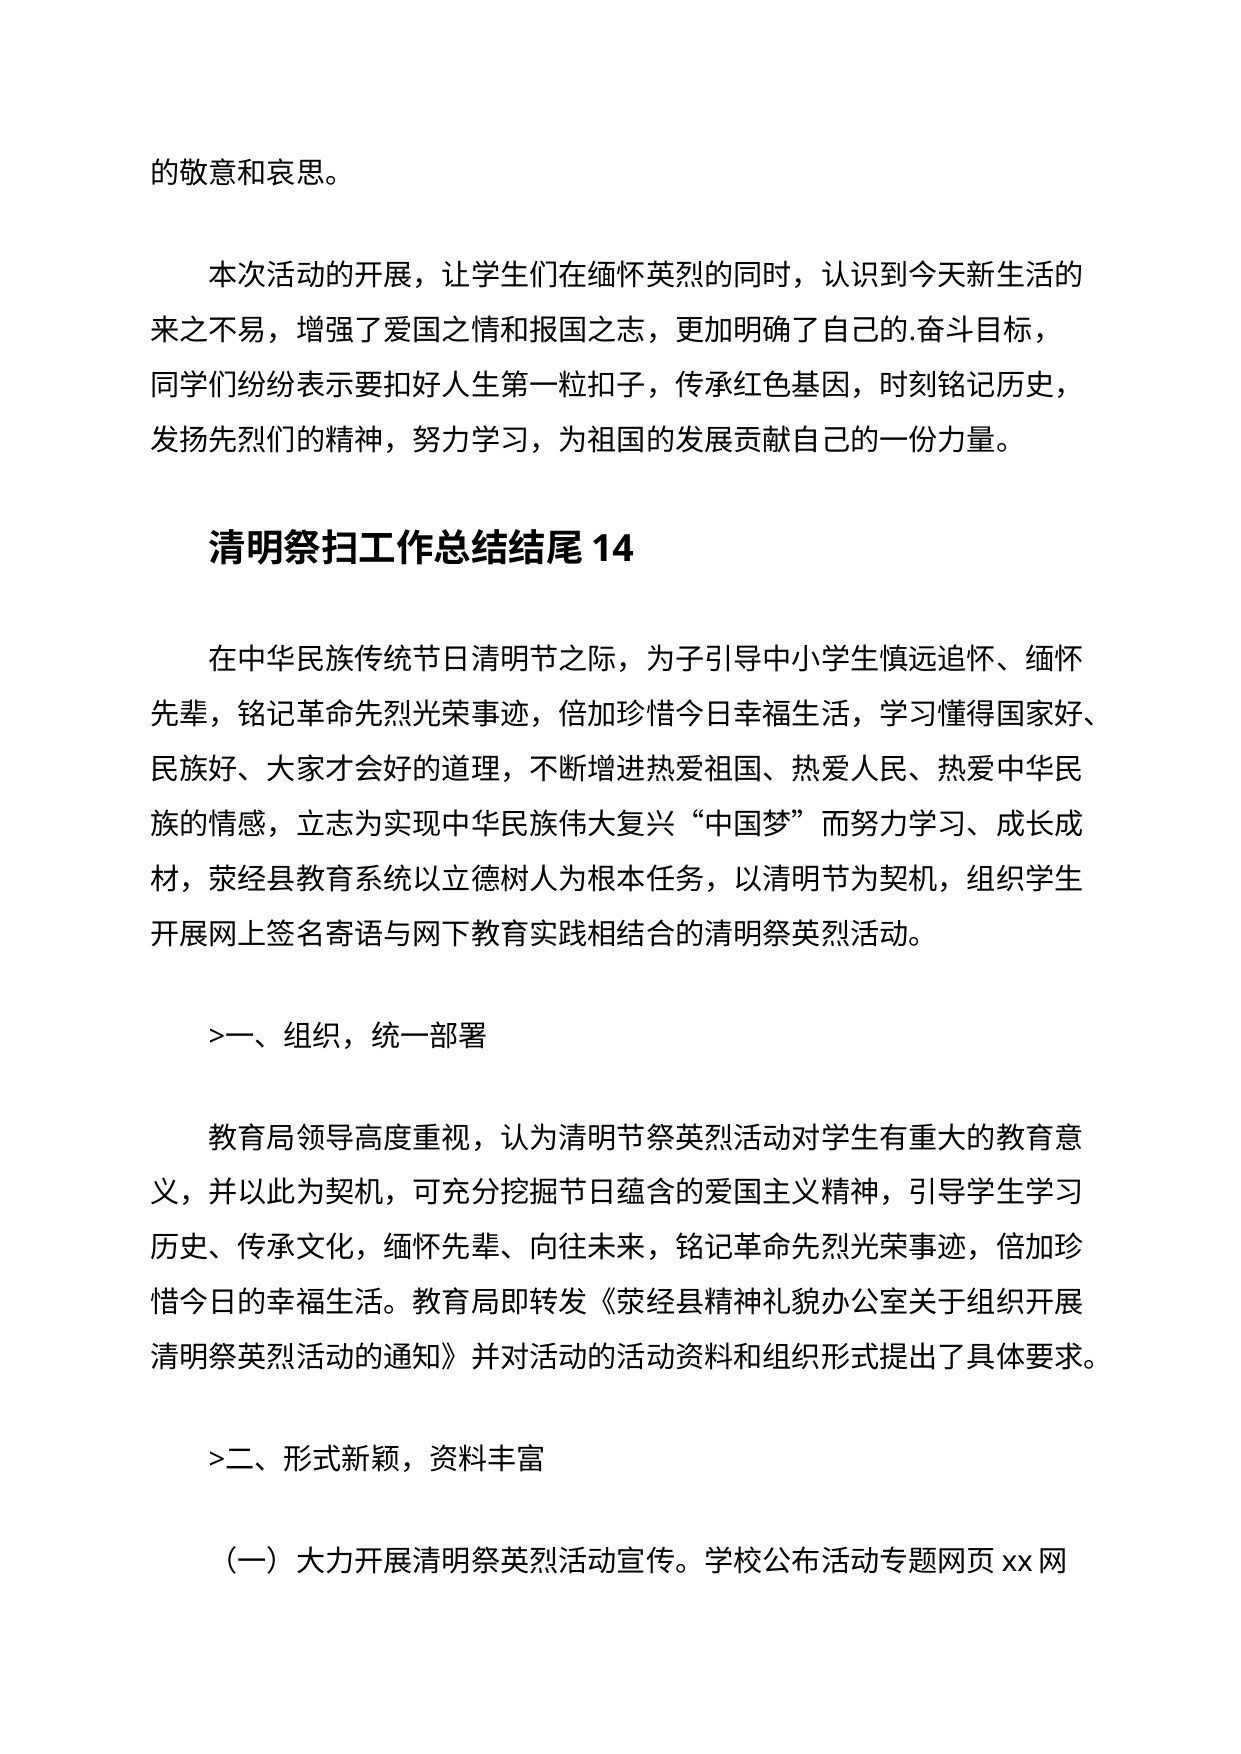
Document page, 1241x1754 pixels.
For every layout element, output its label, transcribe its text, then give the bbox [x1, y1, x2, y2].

text >二、形式新颖，资料丰富 [150, 1436, 1090, 1478]
text 本次活动的开展，让学生们在缅怀英烈的同时，认识到今天新生活的来之不易，增强了爱国之情和报国之志，更加明确了自己的.奋斗目标，同学们纷纷表示要扣好人生第一粒扣子，传承红色基因，时刻铭记历史，发扬先烈们的精神，努力学习，为祖国的发展贡献自己的一份力量。 [150, 252, 1090, 459]
text 在中华民族传统节日清明节之际，为子引导中小学生慎远追怀、缅怀先辈，铭记革命先烈光荣事迹，倍加珍惜今日幸福生活，学习懂得国家好、民族好、大家才会好的道理，不断增进热爱祖国、热爱人民、热爱中华民族的情感，立志为实现中华民族伟大复兴“中国梦”而努力学习、成长成材，荥经县教育系统以立德树人为根本任务，以清明节为契机，组织学生开展网上签名寄语与网下教育实践相结合的清明祭英烈活动。 [150, 636, 1090, 953]
text >一、组织，统一部署 [150, 1012, 1090, 1054]
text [150, 150, 1090, 192]
text 教育局领导高度重视，认为清明节祭英烈活动对学生有重大的教育意义，并以此为契机，可充分挖掘节日蕴含的爱国主义精神，引导学生学习历史、传承文化，缅怀先辈、向往未来，铭记革命先烈光荣事迹，倍加珍惜今日的幸福生活。教育局即转发《荥经县精神礼貌办公室关于组织开展清明祭英烈活动的通知》并对活动的活动资料和组织形式提出了具体要求。 [150, 1114, 1090, 1376]
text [150, 1537, 1090, 1580]
text 清明祭扫工作总结结尾14 [150, 518, 1090, 573]
